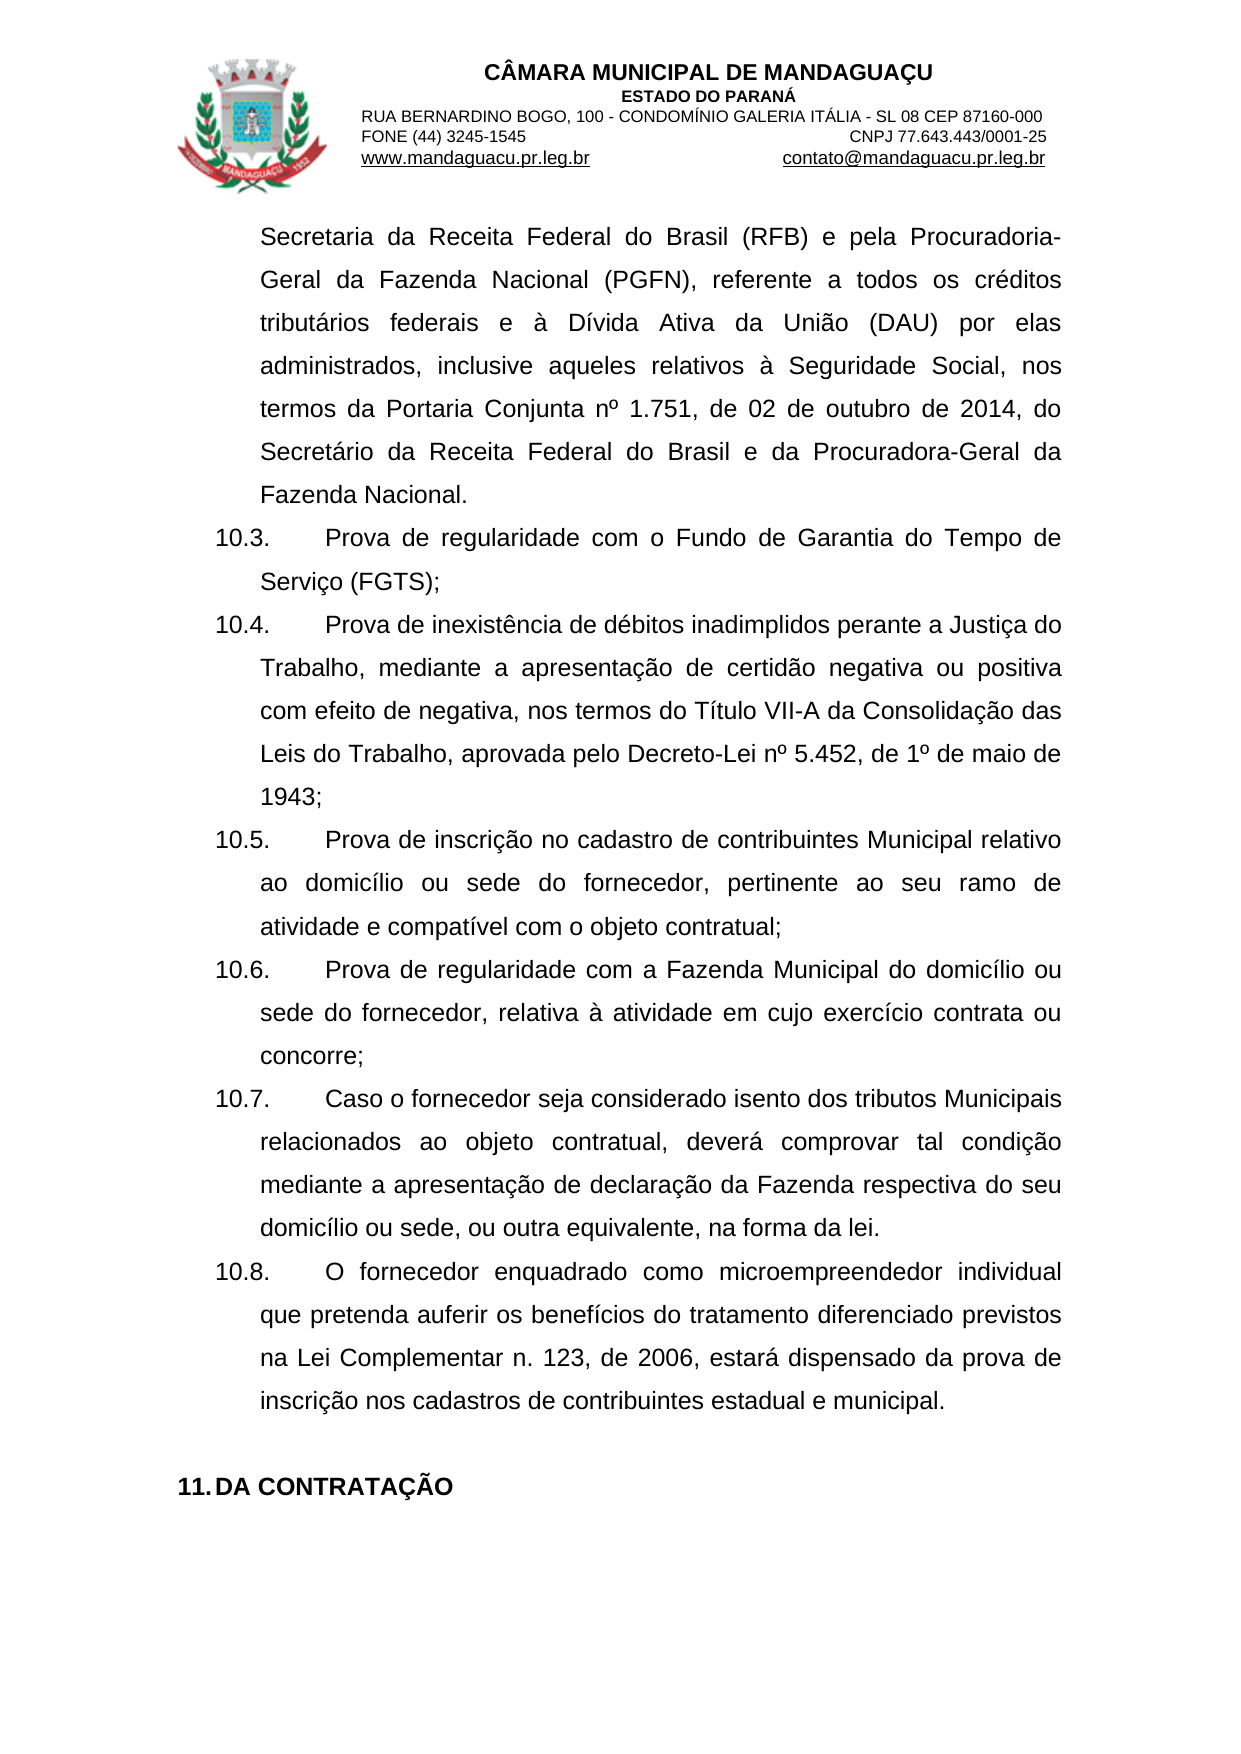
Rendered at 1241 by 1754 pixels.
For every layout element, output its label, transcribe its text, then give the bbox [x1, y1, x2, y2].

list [215, 148, 1063, 509]
list Prova de inexistência de débitos inadimplidos perante a Justiça do Trabalho, mediante a apresentação de certidão negativa ou positiva com efeito de negativa, nos termos do Título VII-A da Consolidação das Leis do Trabalho, aprovada pelo Decreto-Lei nº 5.452, de 1º de maio de 1943; [215, 610, 1063, 811]
list Prova de regularidade com o Fundo de Garantia do Tempo de Serviço (FGTS); [215, 523, 1063, 595]
list Caso o fornecedor seja considerado isento dos tributos Municipais relacionados ao objeto contratual, deverá comprovar tal condição mediante a apresentação de declaração da Fazenda respectiva do seu domicílio ou sede, ou outra equivalente, na forma da lei. [215, 1084, 1063, 1242]
list O fornecedor enquadrado como microempreendedor individual que pretenda auferir os benefícios do tratamento diferenciado previstos na Lei Complementar n. 123, de 2006, estará dispensado da prova de inscrição nos cadastros de contribuintes estadual e municipal. [215, 1257, 1063, 1415]
list Prova de inscrição no cadastro de contribuintes Municipal relativo ao domicílio ou sede do fornecedor, pertinente ao seu ramo de atividade e compatível com o objeto contratual; [215, 825, 1063, 940]
list DA CONTRATAÇÃO [177, 1472, 1063, 1501]
list Prova de regularidade com a Fazenda Municipal do domicílio ou sede do fornecedor, relativa à atividade em cujo exercício contrata ou concorre; [215, 955, 1063, 1070]
picture [177, 59, 328, 194]
